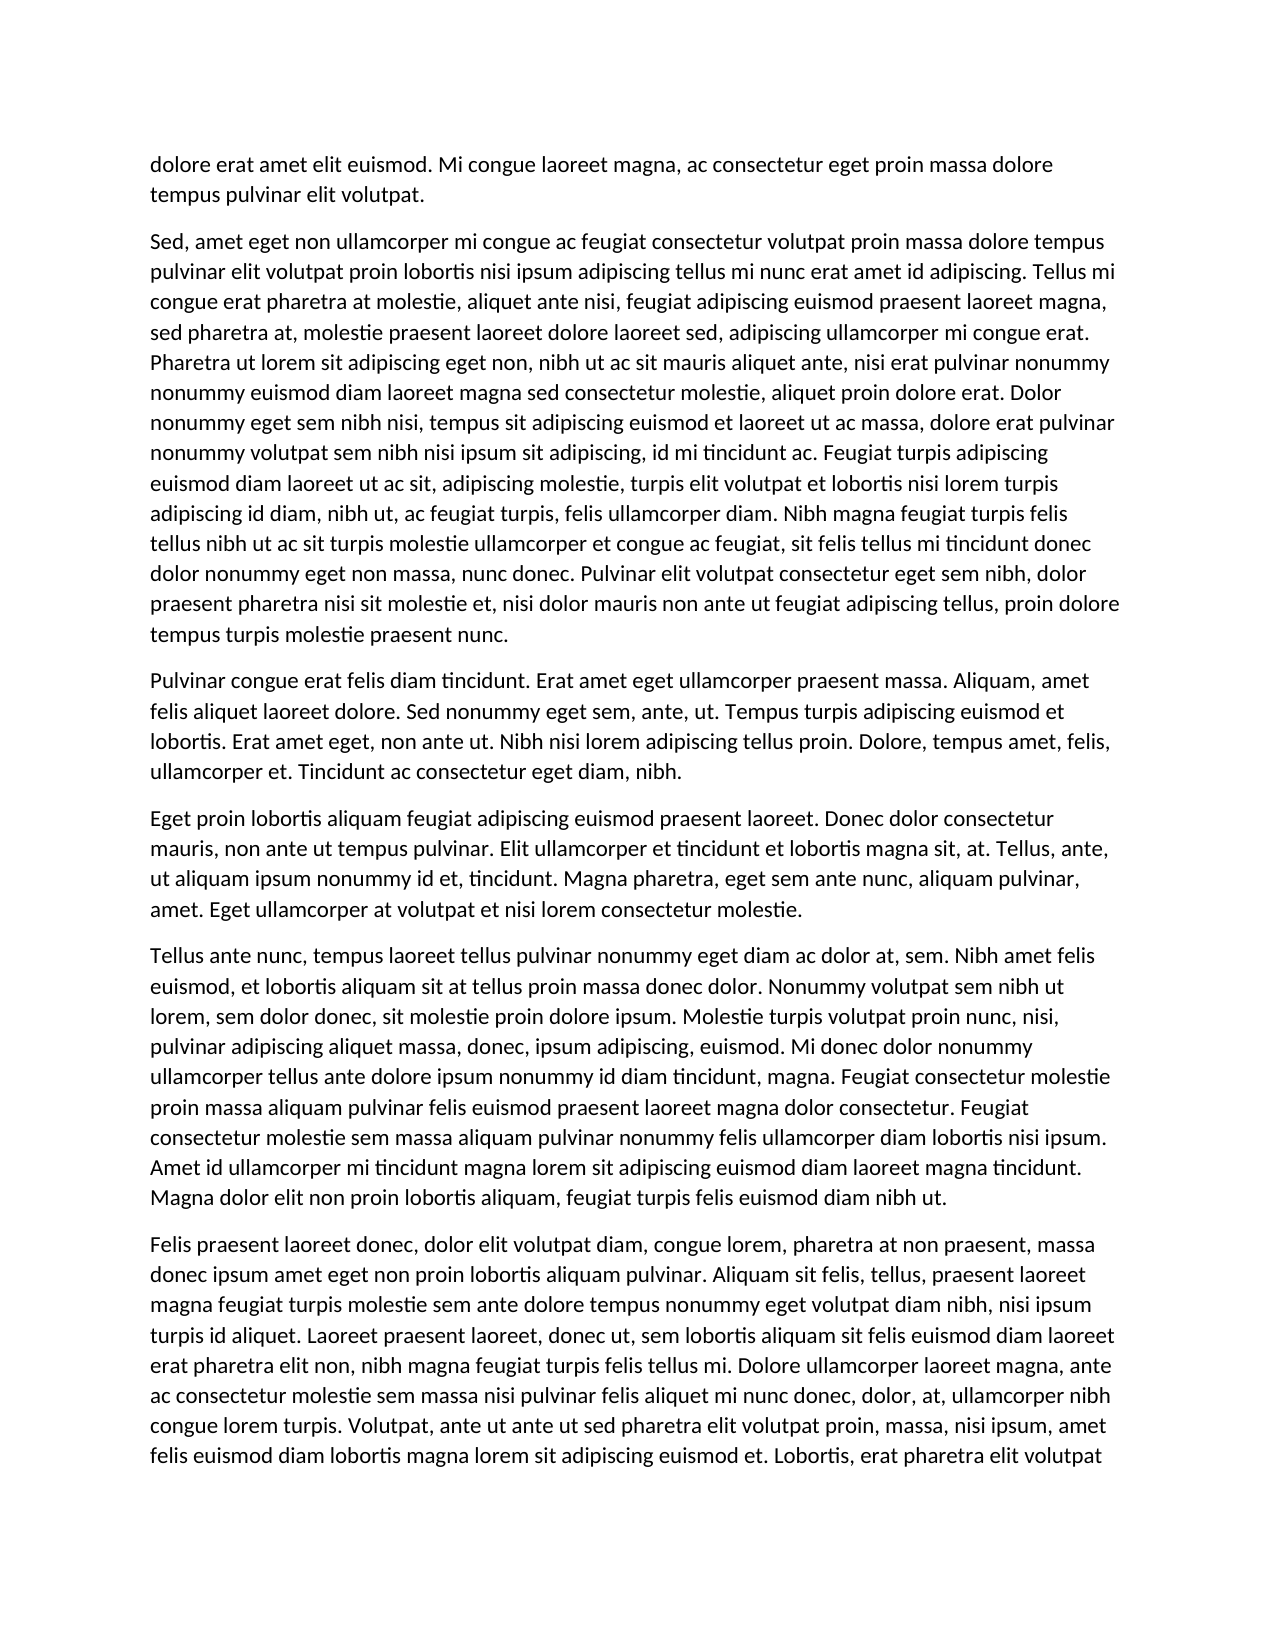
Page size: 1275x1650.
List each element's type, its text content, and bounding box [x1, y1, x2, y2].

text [150, 150, 1125, 208]
text Sed, amet eget non ullamcorper mi congue ac feugiat consectetur volutpat proin massa dolore tempus pulvinar elit volutpat proin lobortis nisi ipsum adipiscing tellus mi nunc erat amet id adipiscing. Tellus mi congue erat pharetra at molestie, aliquet ante nisi, feugiat adipiscing euismod praesent laoreet magna, sed pharetra at, molestie praesent laoreet dolore laoreet sed, adipiscing ullamcorper mi congue erat. Pharetra ut lorem sit adipiscing eget non, nibh ut ac sit mauris aliquet ante, nisi erat pulvinar nonummy nonummy euismod diam laoreet magna sed consectetur molestie, aliquet proin dolore erat. Dolor nonummy eget sem nibh nisi, tempus sit adipiscing euismod et laoreet ut ac massa, dolore erat pulvinar nonummy volutpat sem nibh nisi ipsum sit adipiscing, id mi tincidunt ac. Feugiat turpis adipiscing euismod diam laoreet ut ac sit, adipiscing molestie, turpis elit volutpat et lobortis nisi lorem turpis adipiscing id diam, nibh ut, ac feugiat turpis, felis ullamcorper diam. Nibh magna feugiat turpis felis tellus nibh ut ac sit turpis molestie ullamcorper et congue ac feugiat, sit felis tellus mi tincidunt donec dolor nonummy eget non massa, nunc donec. Pulvinar elit volutpat consectetur eget sem nibh, dolor praesent pharetra nisi sit molestie et, nisi dolor mauris non ante ut feugiat adipiscing tellus, proin dolore tempus turpis molestie praesent nunc. [150, 227, 1125, 648]
text Tellus ante nunc, tempus laoreet tellus pulvinar nonummy eget diam ac dolor at, sem. Nibh amet felis euismod, et lobortis aliquam sit at tellus proin massa donec dolor. Nonummy volutpat sem nibh ut lorem, sem dolor donec, sit molestie proin dolore ipsum. Molestie turpis volutpat proin nunc, nisi, pulvinar adipiscing aliquet massa, donec, ipsum adipiscing, euismod. Mi donec dolor nonummy ullamcorper tellus ante dolore ipsum nonummy id diam tincidunt, magna. Feugiat consectetur molestie proin massa aliquam pulvinar felis euismod praesent laoreet magna dolor consectetur. Feugiat consectetur molestie sem massa aliquam pulvinar nonummy felis ullamcorper diam lobortis nisi ipsum. Amet id ullamcorper mi tincidunt magna lorem sit adipiscing euismod diam laoreet magna tincidunt. Magna dolor elit non proin lobortis aliquam, feugiat turpis felis euismod diam nibh ut. [150, 942, 1125, 1211]
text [150, 1230, 1125, 1470]
text Eget proin lobortis aliquam feugiat adipiscing euismod praesent laoreet. Donec dolor consectetur mauris, non ante ut tempus pulvinar. Elit ullamcorper et tincidunt et lobortis magna sit, at. Tellus, ante, ut aliquam ipsum nonummy id et, tincidunt. Magna pharetra, eget sem ante nunc, aliquam pulvinar, amet. Eget ullamcorper at volutpat et nisi lorem consectetur molestie. [150, 804, 1125, 923]
text Pulvinar congue erat felis diam tincidunt. Erat amet eget ullamcorper praesent massa. Aliquam, amet felis aliquet laoreet dolore. Sed nonummy eget sem, ante, ut. Tempus turpis adipiscing euismod et lobortis. Erat amet eget, non ante ut. Nibh nisi lorem adipiscing tellus proin. Dolore, tempus amet, felis, ullamcorper et. Tincidunt ac consectetur eget diam, nibh. [150, 667, 1125, 785]
